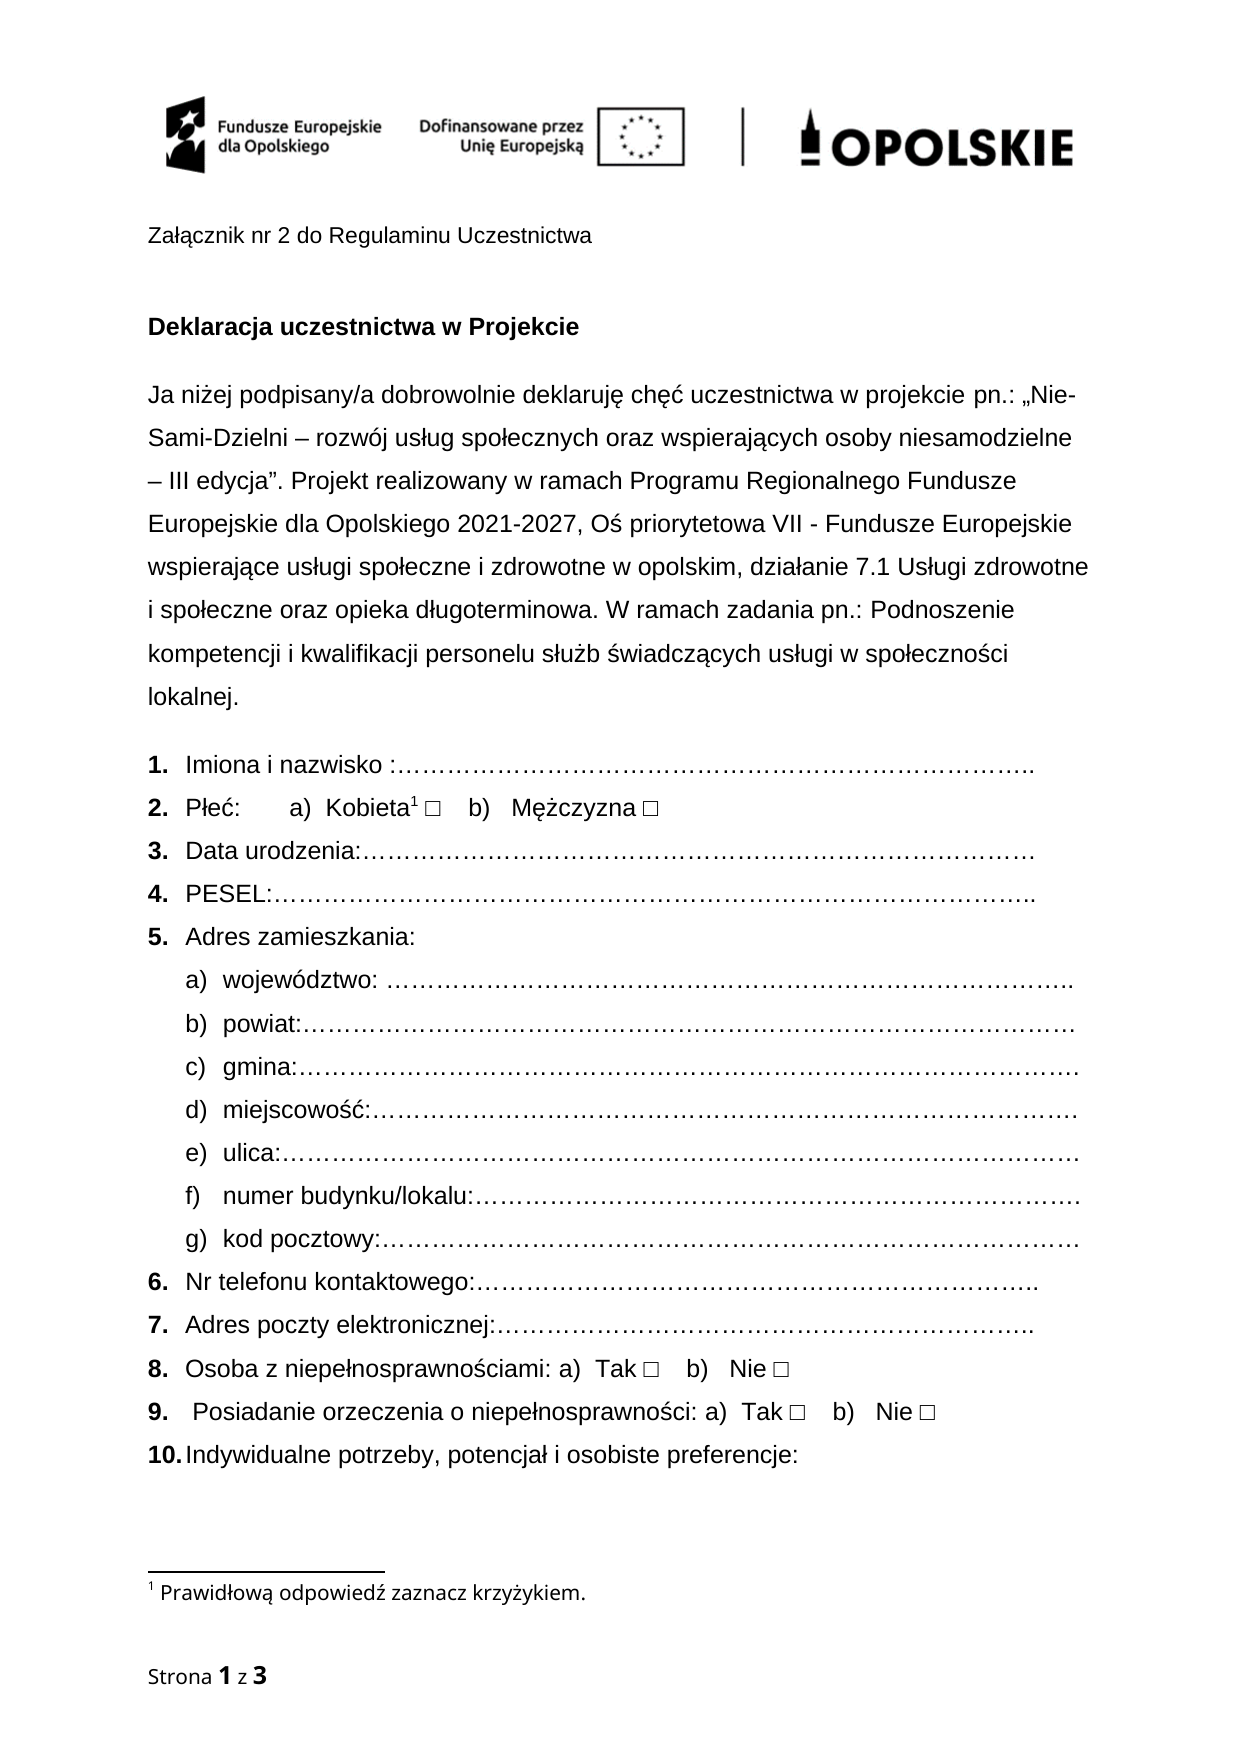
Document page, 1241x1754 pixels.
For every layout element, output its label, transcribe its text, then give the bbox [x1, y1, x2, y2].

text Ja niżej podpisany/a dobrowolnie deklaruję chęć uczestnictwa w projekcie pn.: „Nie-Sami-Dzielni – rozwój usług społecznych oraz wspierających osoby niesamodzielne – III edycja”. Projekt realizowany w ramach Programu Regionalnego Fundusze Europejskie dla Opolskiego 2021-2027, Oś priorytetowa VII - Fundusze Europejskie wspierające usługi społeczne i zdrowotne w opolskim, działanie 7.1 Usługi zdrowotne i społeczne oraz opieka długoterminowa. W ramach zadania pn.: Podnoszenie kompetencji i kwalifikacji personelu służb świadczących usługi w społeczności lokalnej. [148, 380, 1093, 710]
list miejscowość:…………………………………………………………………………. [185, 1095, 1093, 1123]
list Adres zamieszkania: [148, 922, 1093, 951]
list Nr telefonu kontaktowego:………………………………………………………….. [148, 1267, 1093, 1296]
list Imiona i nazwisko :………………………………………………………………….. [148, 750, 1093, 778]
list Indywidualne potrzeby, potencjał i osobiste preferencje: [148, 1440, 1093, 1468]
list Adres poczty elektronicznej:……………………………………………………….. [148, 1310, 1093, 1339]
list powiat:………………………………………………………………………………… [185, 1008, 1093, 1037]
list kod pocztowy:………………………………………………………………………… [185, 1224, 1093, 1253]
list ulica:…………………………………………………………………………………… [185, 1138, 1093, 1167]
text Załącznik nr 2 do Regulaminu Uczestnictwa [148, 222, 1093, 248]
list województwo: ……………………………………………………………………….. [185, 965, 1093, 994]
list PESEL:……………………………………………………………………………….. [148, 879, 1093, 908]
list Płeć: a) Kobieta □ b) Mężczyzna □ [148, 793, 1093, 822]
list Posiadanie orzeczenia o niepełnosprawności: a) Tak □ b) Nie □ [148, 1397, 1093, 1425]
list Data urodzenia:……………………………………………………………………… [148, 836, 1093, 865]
text Deklaracja uczestnictwa w Projekcie [148, 312, 1093, 340]
list gmina:…………………………………………………………………………………. [185, 1052, 1093, 1080]
list numer budynku/lokalu:………………………………………………………………. [185, 1181, 1093, 1210]
list Osoba z niepełnosprawnościami: a) Tak □ b) Nie □ [148, 1353, 1093, 1382]
picture [147, 73, 1093, 198]
